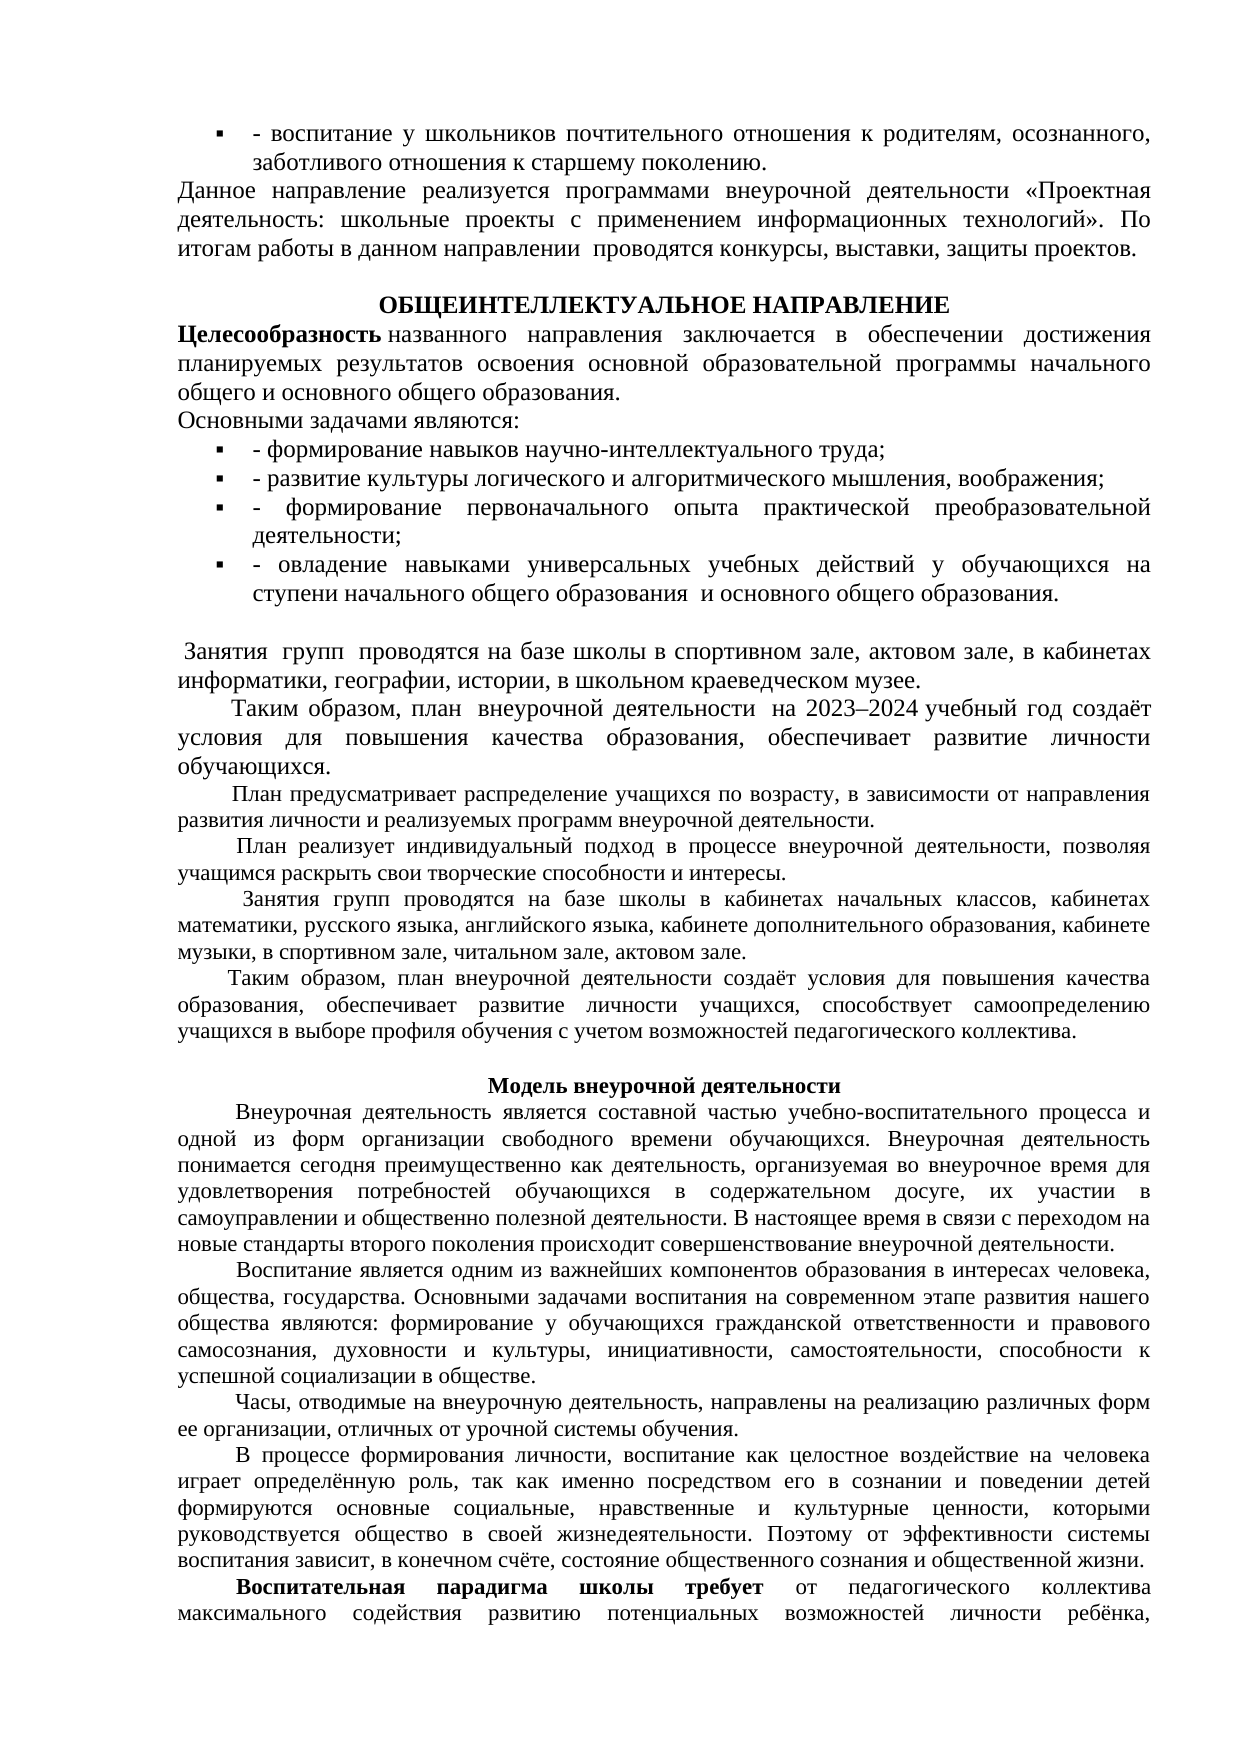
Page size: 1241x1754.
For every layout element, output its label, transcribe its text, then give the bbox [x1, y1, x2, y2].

list - развитие культуры логического и алгоритмического мышления, воображения; [215, 463, 1152, 492]
list - формирование первоначального опыта практической преобразовательной деятельности; [215, 492, 1152, 549]
text План предусматривает распределение учащихся по возрасту, в зависимости от направления развития личности и реализуемых программ внеурочной деятельности. [177, 780, 1152, 832]
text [177, 1573, 1152, 1626]
text Занятия групп проводятся на базе школы в спортивном зале, актовом зале, в кабинетах информатики, географии, истории, в школьном краеведческом музее. [177, 636, 1152, 693]
text Внеурочная деятельность является составной частью учебно-воспитательного процесса и одной из форм организации свободного времени обучающихся. Внеурочная деятельность понимается сегодня преимущественно как деятельность, организуемая во внеурочное время для удовлетворения потребностей обучающихся в содержательном досуге, их участии в самоуправлении и общественно полезной деятельности. В настоящее время в связи с переходом на новые стандарты второго поколения происходит совершенствование внеурочной деятельности. [177, 1098, 1152, 1257]
text Занятия групп проводятся на базе школы в кабинетах начальных классов, кабинетах математики, русского языка, английского языка, кабинете дополнительного образования, кабинете музыки, в спортивном зале, читальном зале, актовом зале. [177, 885, 1152, 964]
text В процессе формирования личности, воспитание как целостное воздействие на человека играет определённую роль, так как именно посредством его в сознании и поведении детей формируются основные социальные, нравственные и культурные ценности, которыми руководствуется общество в своей жизнедеятельности. Поэтому от эффективности системы воспитания зависит, в конечном счёте, состояние общественного сознания и общественной жизни. [177, 1441, 1152, 1573]
text Основными задачами являются: [177, 406, 1152, 434]
text Таким образом, план внеурочной деятельности создаёт условия для повышения качества образования, обеспечивает развитие личности учащихся, способствует самоопределению учащихся в выборе профиля обучения с учетом возможностей педагогического коллектива. [177, 964, 1152, 1043]
text Целесообразность названного направления заключается в обеспечении достижения планируемых результатов освоения основной образовательной программы начального общего и основного общего образования. [177, 319, 1152, 406]
text Таким образом, план внеурочной деятельности на 2023–2024 учебный год создаёт условия для повышения качества образования, обеспечивает развитие личности обучающихся. [177, 693, 1152, 780]
text Модель внеурочной деятельности [177, 1072, 1152, 1098]
text Часы, отводимые на внеурочную деятельность, направлены на реализацию различных форм ее организации, отличных от урочной системы обучения. [177, 1388, 1152, 1441]
list - овладение навыками универсальных учебных действий у обучающихся на ступени начального общего образования и основного общего образования. [215, 549, 1152, 607]
text Данное направление реализуется программами внеурочной деятельности «Проектная деятельность: школьные проекты с применением информационных технологий». По итогам работы в данном направлении проводятся конкурсы, выставки, защиты проектов. [177, 176, 1152, 262]
text Воспитание является одним из важнейших компонентов образования в интересах человека, общества, государства. Основными задачами воспитания на современном этапе развития нашего общества являются: формирование у обучающихся гражданской ответственности и правового самосознания, духовности и культуры, инициативности, самостоятельности, способности к успешной социализации в обществе. [177, 1257, 1152, 1388]
text ОБЩЕИНТЕЛЛЕКТУАЛЬНОЕ НАПРАВЛЕНИЕ [177, 291, 1152, 319]
text План реализует индивидуальный подход в процессе внеурочной деятельности, позволяя учащимся раскрыть свои творческие способности и интересы. [177, 832, 1152, 885]
list - воспитание у школьников почтительного отношения к родителям, осознанного, заботливого отношения к старшему поколению. [215, 118, 1152, 176]
list - формирование навыков научно-интеллектуального труда; [215, 434, 1152, 463]
